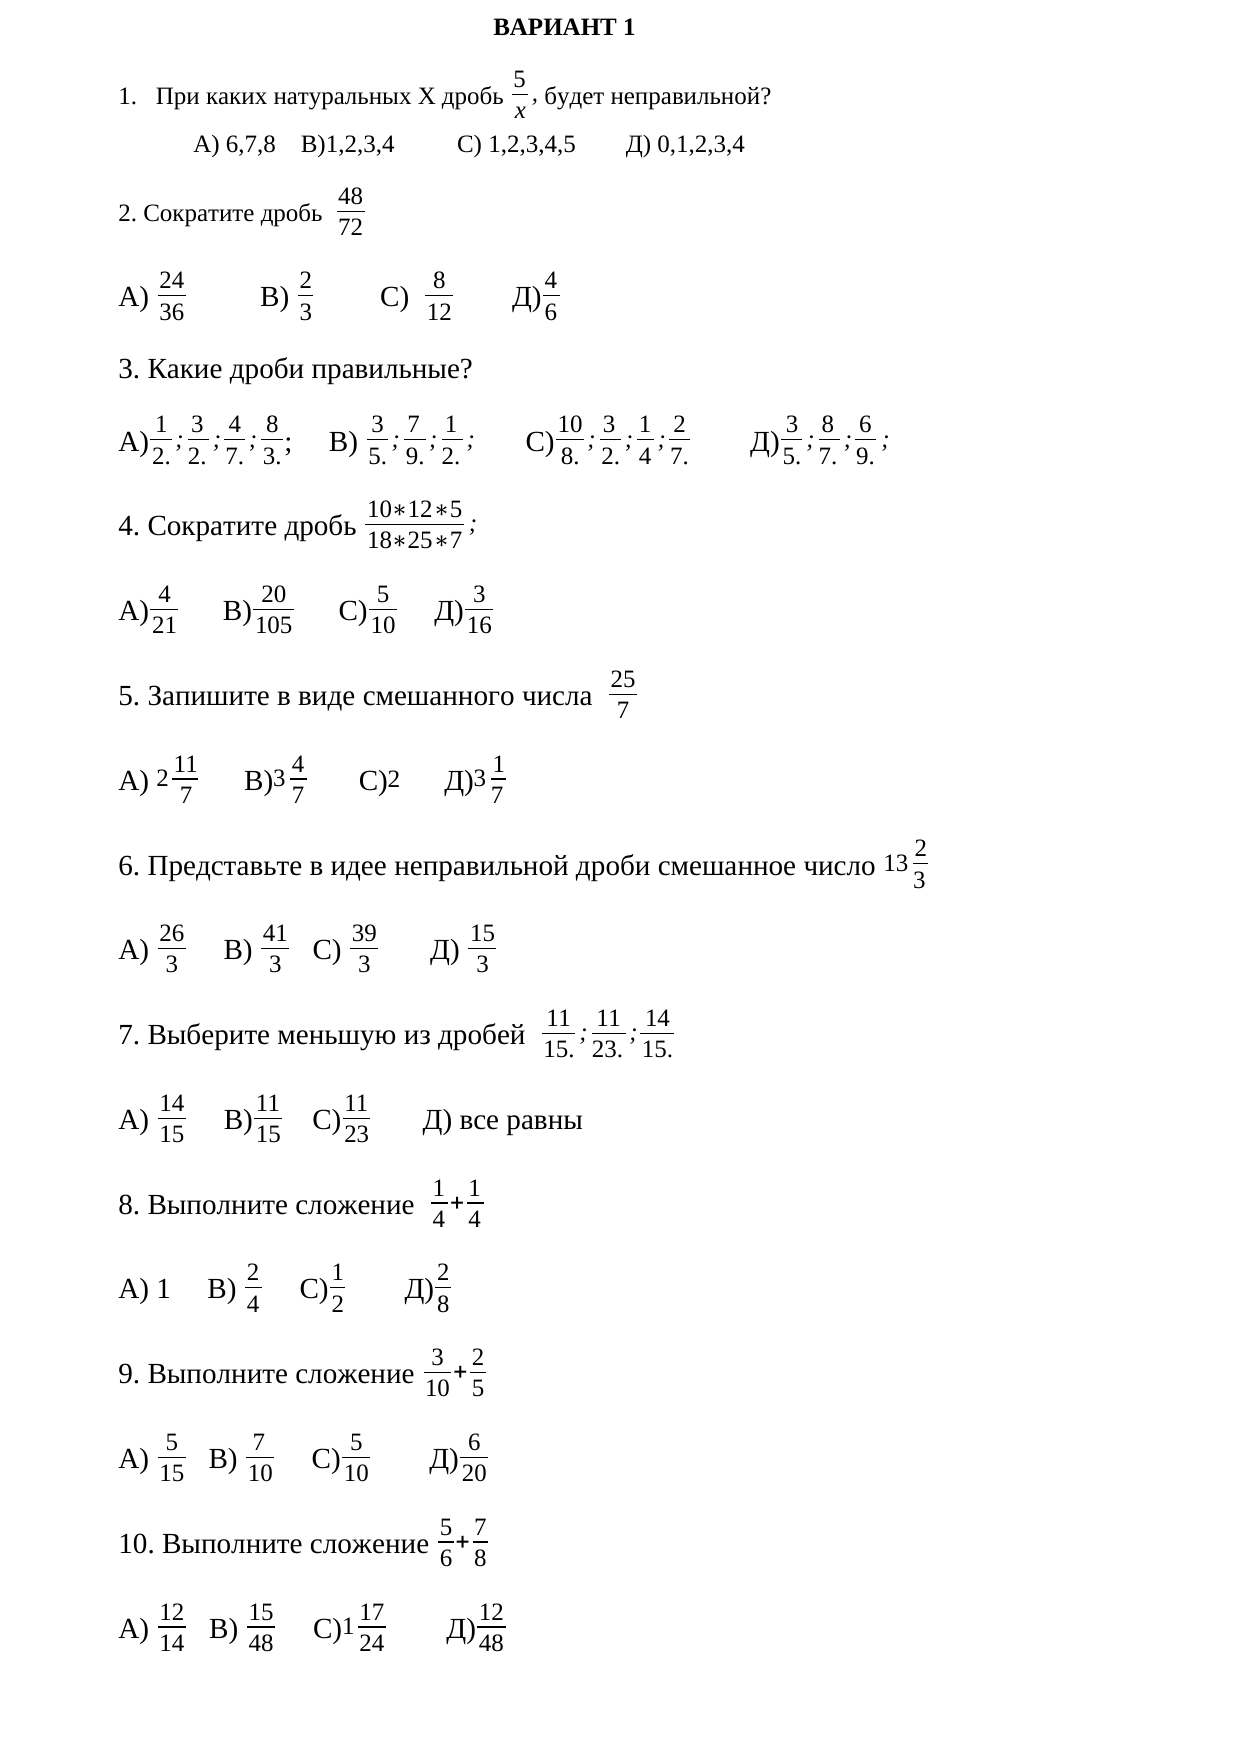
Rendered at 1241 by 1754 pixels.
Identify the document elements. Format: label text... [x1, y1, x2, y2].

text А) В) С) Д) [118, 1598, 1181, 1657]
text А) В) С) Д) все равны [118, 1089, 1181, 1148]
text 6. Представьте в идее неправильной дроби смешанное число [118, 835, 1181, 894]
text 2. Сократите дробь [118, 183, 1181, 242]
list А) 6,7,8 В)1,2,3,4 С) 1,2,3,4,5 Д) 0,1,2,3,4 [193, 129, 1181, 158]
text А) В) С) Д) [118, 267, 1181, 326]
text 9. Выполните сложение [118, 1344, 1181, 1403]
text 10. Выполните сложение [118, 1513, 1181, 1572]
text А) В) С) Д) [118, 750, 1181, 809]
text ВАРИАНТ 1 [118, 12, 1181, 41]
text А) В) С) Д) [118, 581, 1181, 639]
text А) В) С) Д) [118, 920, 1181, 979]
text 8. Выполните сложение [118, 1174, 1181, 1233]
text А) В) С) Д) [118, 1428, 1181, 1487]
list При каких натуральных Х дробь будет неправильной? [118, 66, 1181, 124]
text 5. Запишите в виде смешанного числа [118, 665, 1181, 724]
text 4. Сократите дробь [118, 496, 1181, 555]
text А) 1 В) С) Д) [118, 1259, 1181, 1318]
text А); В) С) Д) [118, 411, 1181, 470]
text 3. Какие дроби правильные? [118, 352, 1181, 385]
text 7. Выберите меньшую из дробей [118, 1004, 1181, 1063]
